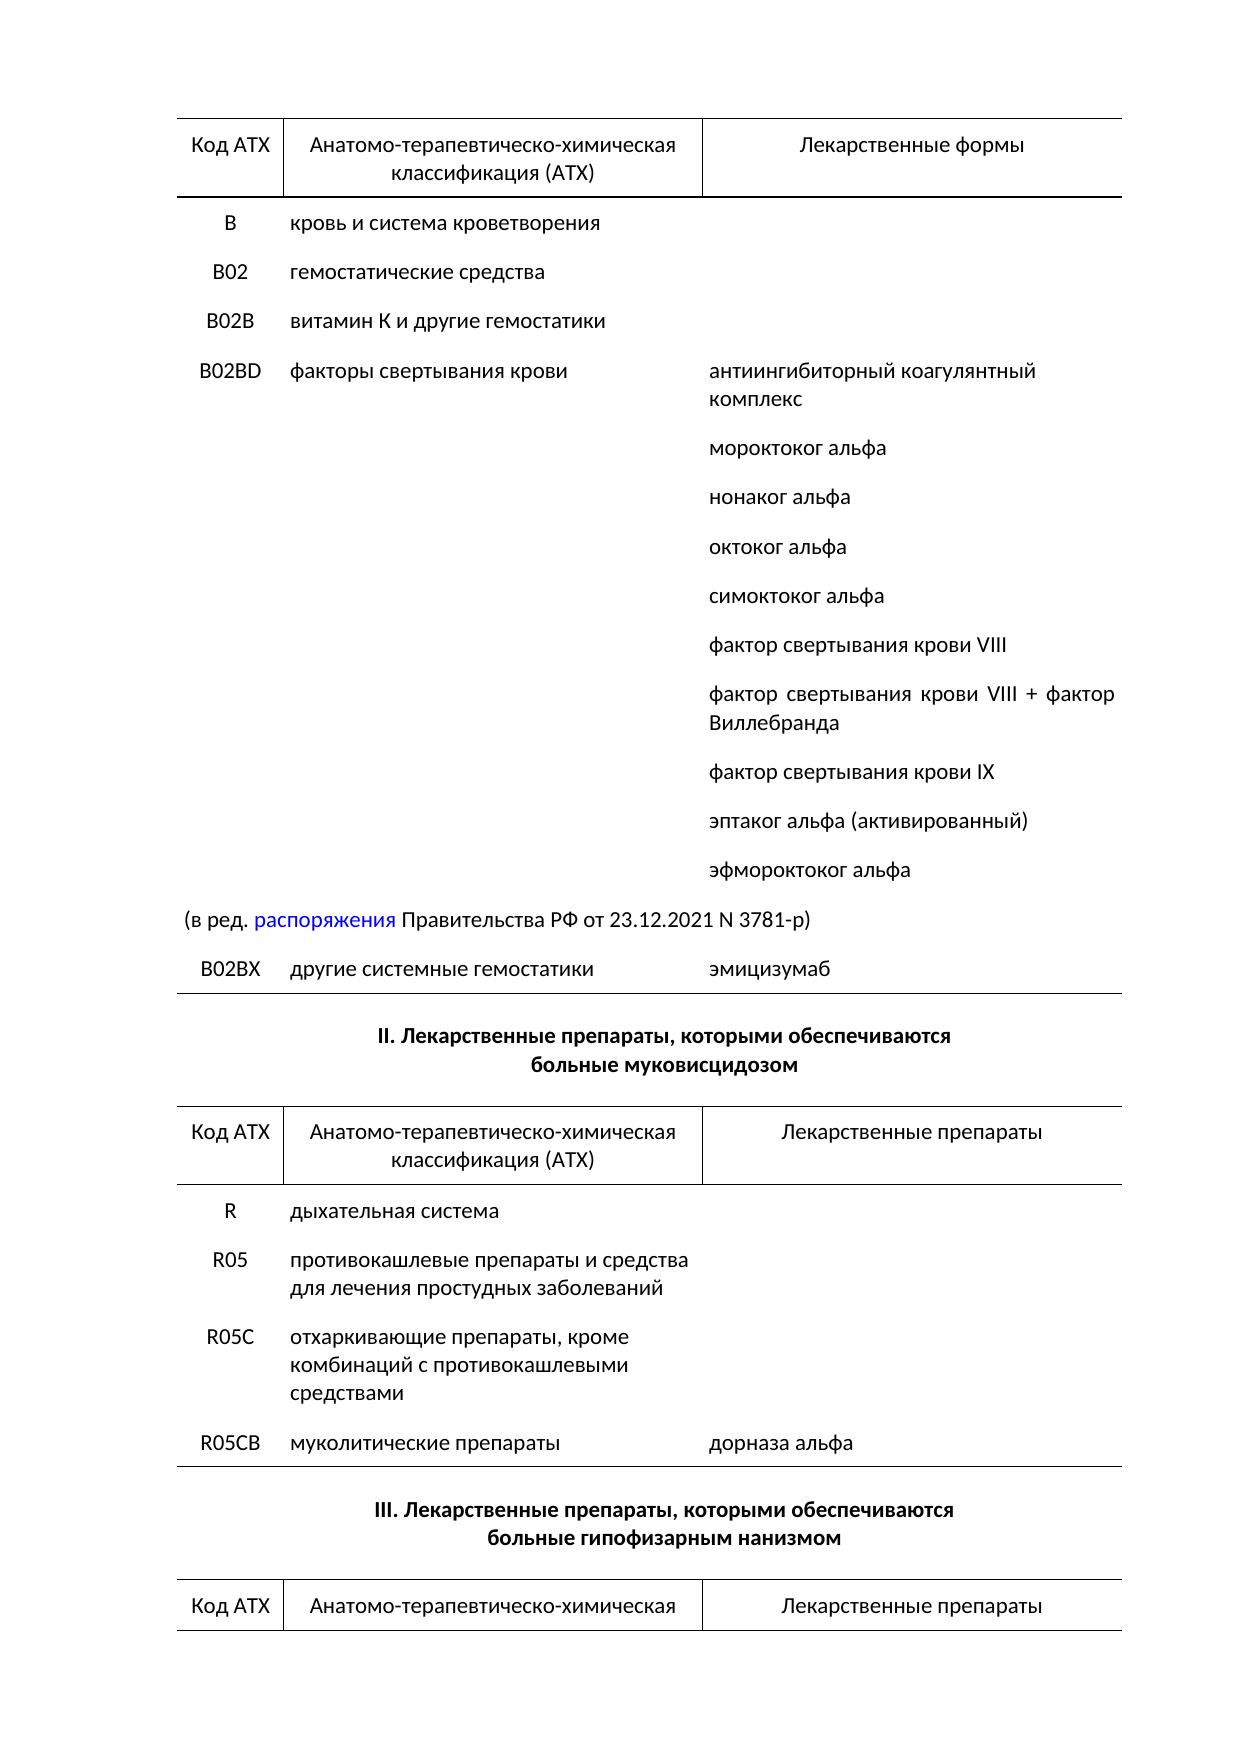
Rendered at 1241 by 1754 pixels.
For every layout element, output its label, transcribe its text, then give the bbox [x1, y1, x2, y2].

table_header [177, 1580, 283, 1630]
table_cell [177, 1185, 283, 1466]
title II. Лекарственные препараты, которыми обеспечиваются [177, 1022, 1152, 1050]
title больные гипофизарным нанизмом [177, 1523, 1152, 1551]
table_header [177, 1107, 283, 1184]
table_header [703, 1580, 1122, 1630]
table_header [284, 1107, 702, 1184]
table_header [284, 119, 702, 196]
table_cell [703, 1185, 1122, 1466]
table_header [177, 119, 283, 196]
title больные муковисцидозом [177, 1050, 1152, 1078]
title III. Лекарственные препараты, которыми обеспечиваются [177, 1495, 1152, 1523]
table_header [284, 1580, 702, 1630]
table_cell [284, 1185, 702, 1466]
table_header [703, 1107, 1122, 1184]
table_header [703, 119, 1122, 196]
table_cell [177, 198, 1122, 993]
